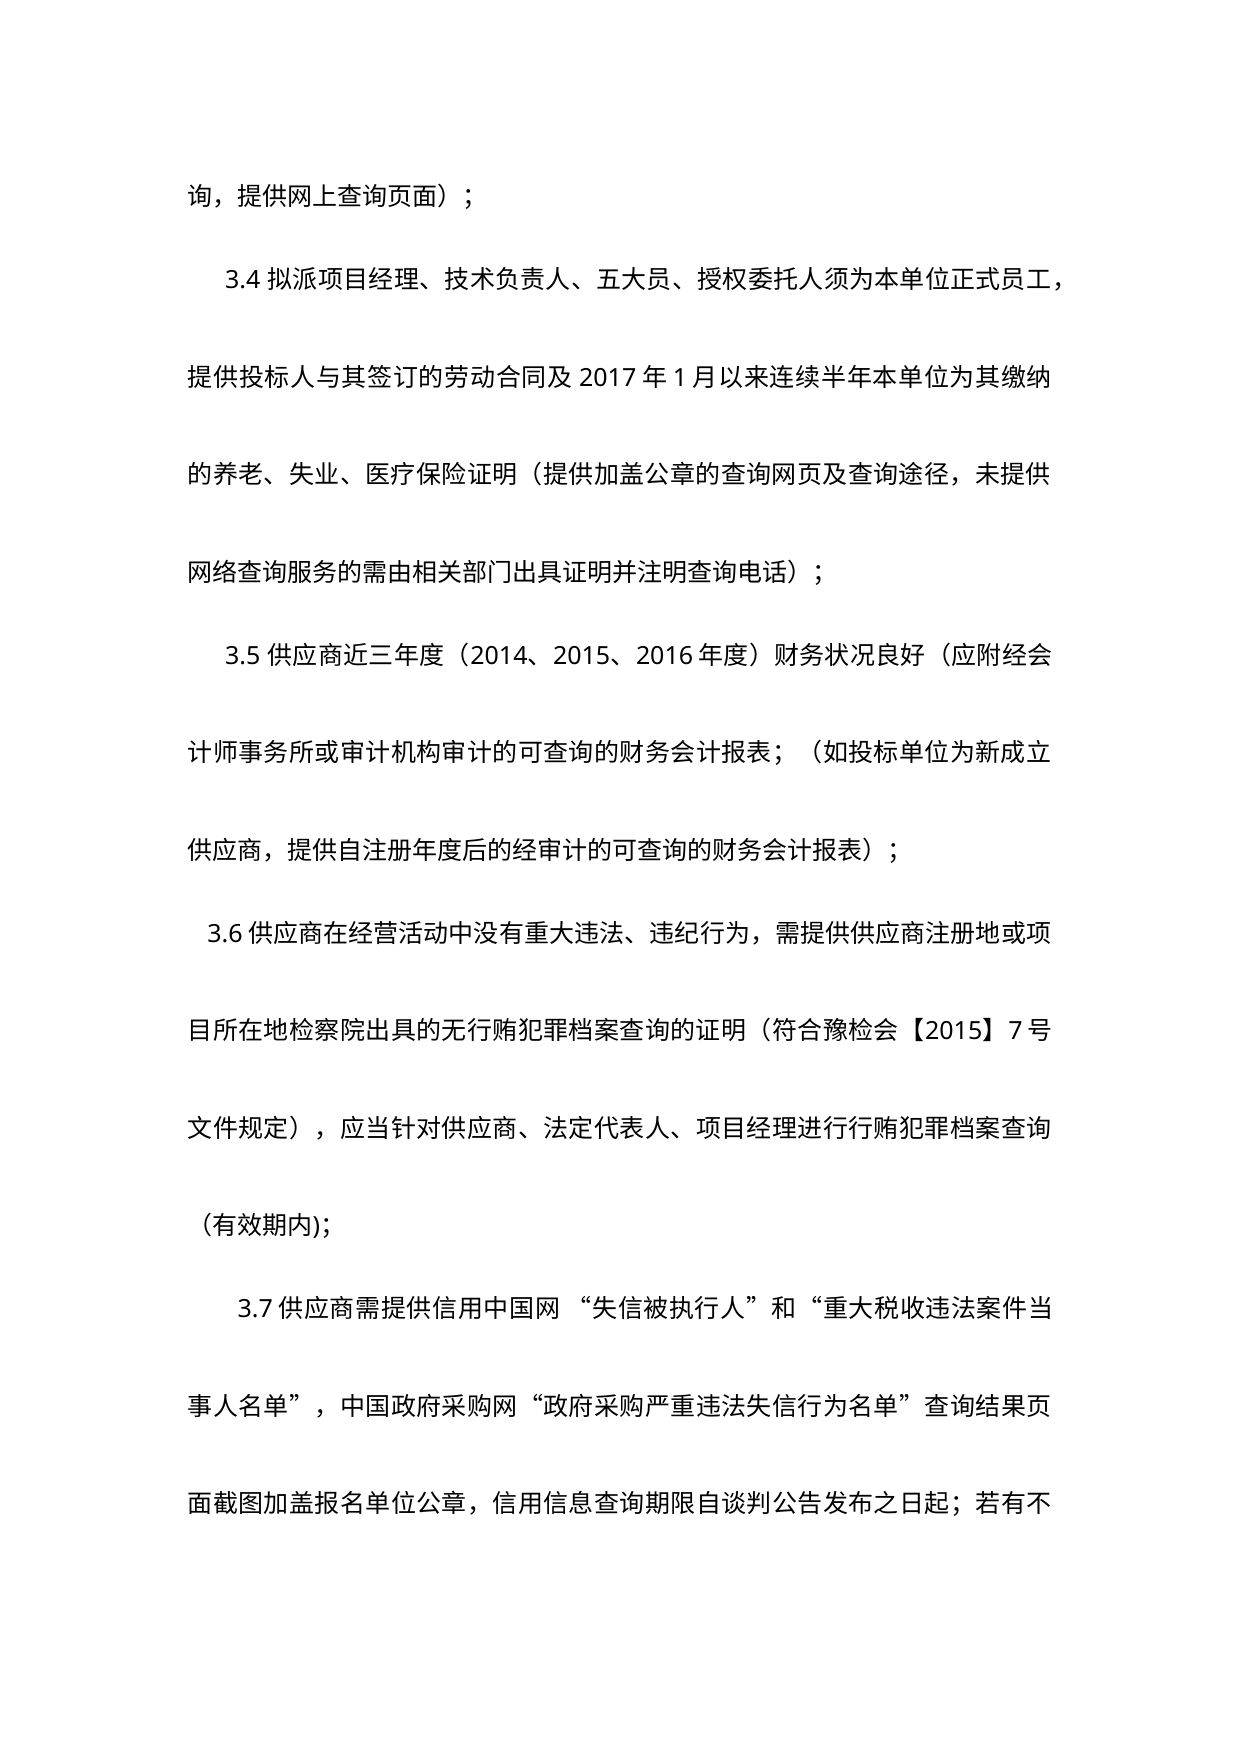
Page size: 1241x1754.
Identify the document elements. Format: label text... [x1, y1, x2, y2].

text 3.5 供应商近三年度（2014、2015、2016年度）财务状况良好（应附经会计师事务所或审计机构审计的可查询的财务会计报表；（如投标单位为新成立供应商，提供自注册年度后的经审计的可查询的财务会计报表）； [187, 621, 1053, 881]
text 3.4 拟派项目经理、技术负责人、五大员、授权委托人须为本单位正式员工，提供投标人与其签订的劳动合同及2017年1月以来连续半年本单位为其缴纳的养老、失业、医疗保险证明（提供加盖公章的查询网页及查询途径，未提供网络查询服务的需由相关部门出具证明并注明查询电话）； [187, 245, 1053, 603]
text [187, 162, 1053, 227]
text 3.6供应商在经营活动中没有重大违法、违纪行为，需提供供应商注册地或项目所在地检察院出具的无行贿犯罪档案查询的证明（符合豫检会【2015】7号文件规定），应当针对供应商、法定代表人、项目经理进行行贿犯罪档案查询（有效期内)； [187, 899, 1053, 1256]
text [187, 1274, 1053, 1534]
